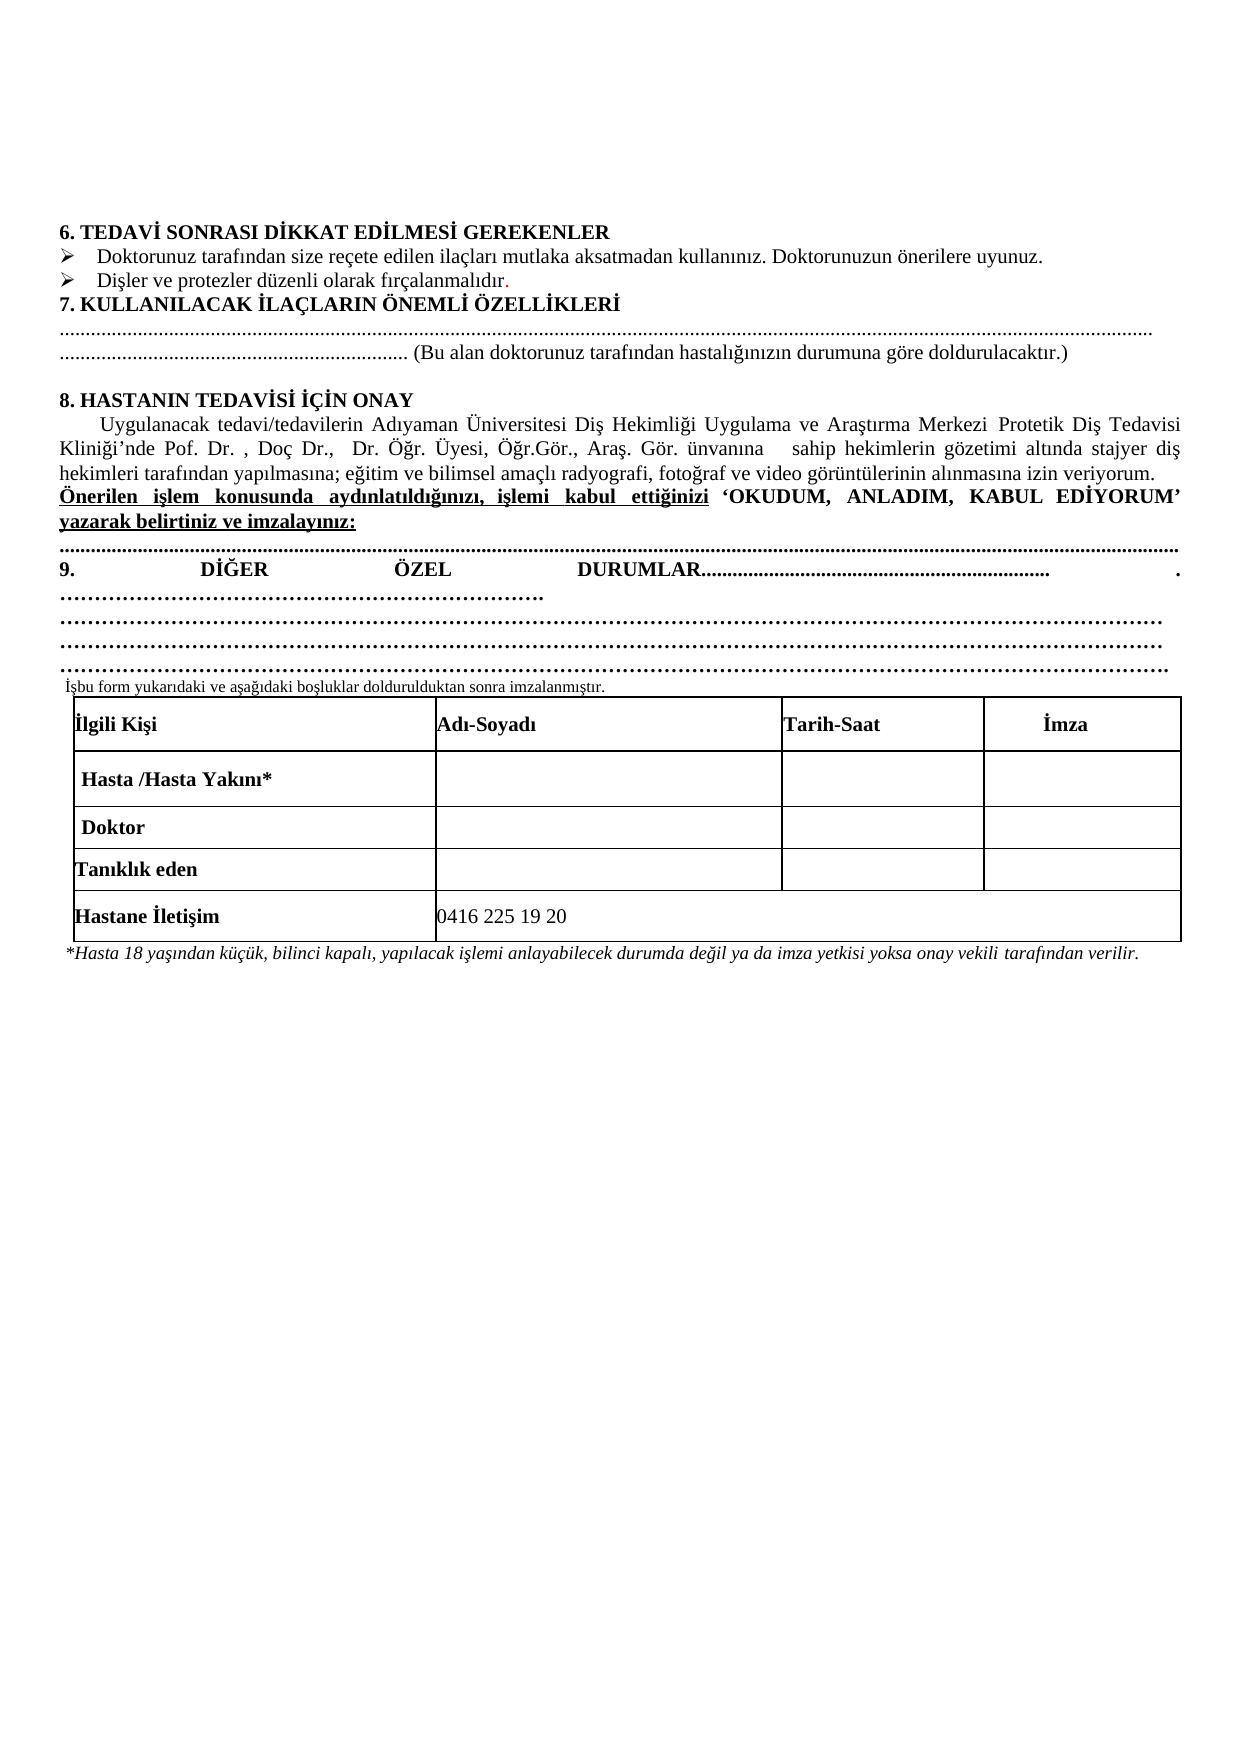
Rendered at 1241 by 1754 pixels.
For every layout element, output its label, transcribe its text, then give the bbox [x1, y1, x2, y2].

table_cell [783, 807, 983, 847]
text .................................................................................................................................................................................................................. [59, 316, 1181, 340]
text 6. TEDAVİ SONRASI DİKKAT EDİLMESİ GEREKENLER [59, 220, 1093, 244]
table_header İlgili Kişi [75, 698, 435, 750]
text 8. HASTANIN TEDAVİSİ İÇİN ONAY [59, 388, 1175, 412]
table_cell [985, 752, 1180, 806]
text ………………………………………………………………………………………………………………………………………………………………………………………………………………………………………………………………………………………………………………………………………………………………………………………………………………………………………. [59, 605, 1181, 677]
table_cell [783, 849, 983, 890]
text *Hasta 18 yaşından küçük, bilinci kapalı, yapılacak işlemi anlayabilecek durumda değil ya da imza yetkisi yoksa onay vekili tarafından verilir. [65, 942, 1175, 964]
list Dişler ve protezler düzenli olarak fırçalanmalıdır. [59, 268, 1181, 292]
table_cell 0416 225 19 20 [437, 891, 1180, 941]
table_cell Tanıklık eden [75, 849, 435, 890]
table_header Adı-Soyadı [437, 698, 781, 750]
text 7. KULLANILACAK İLAÇLARIN ÖNEMLİ ÖZELLİKLERİ [59, 292, 1093, 316]
table_cell [985, 807, 1180, 847]
table_cell Doktor [75, 807, 435, 847]
table_cell Hasta /Hasta Yakını* [75, 752, 435, 806]
table_cell [985, 849, 1180, 890]
table_header Tarih-Saat [783, 698, 983, 750]
text İşbu form yukarıdaki ve aşağıdaki boşluklar doldurulduktan sonra imzalanmıştır. [65, 677, 1175, 696]
table_cell [437, 849, 781, 890]
table_cell [783, 752, 983, 806]
text ................................................................... (Bu alan doktorunuz tarafından hastalığınızın durumuna göre doldurulacaktır.) [59, 340, 1181, 364]
table_cell [437, 752, 781, 806]
table_header İmza [985, 698, 1180, 750]
text .......................................................................................................................................................................................................................9. DİĞER ÖZEL DURUMLAR................................................................... .……………………………………………………………. [59, 533, 1181, 605]
list Doktorunuz tarafından size reçete edilen ilaçları mutlaka aksatmadan kullanınız. Doktorunuzun önerilere uyunuz. [59, 244, 1181, 268]
table_cell [437, 807, 781, 847]
table_cell Hastane İletişim [75, 891, 435, 941]
text Önerilen işlem konusunda aydınlatıldığınızı, işlemi kabul ettiğinizi ‘OKUDUM, ANLADIM, KABUL EDİYORUM’ yazarak belirtiniz ve imzalayınız: [59, 484, 1181, 533]
text Uygulanacak tedavi/tedavilerin Adıyaman Üniversitesi Diş Hekimliği Uygulama ve Araştırma Merkezi Protetik Diş Tedavisi Kliniği’nde Pof. Dr. , Doç Dr., Dr. Öğr. Üyesi, Öğr.Gör., Araş. Gör. ünvanına sahip hekimlerin gözetimi altında stajyer diş hekimleri tarafından yapılmasına; eğitim ve bilimsel amaçlı radyografi, fotoğraf ve video görüntülerinin alınmasına izin veriyorum. [59, 412, 1181, 484]
